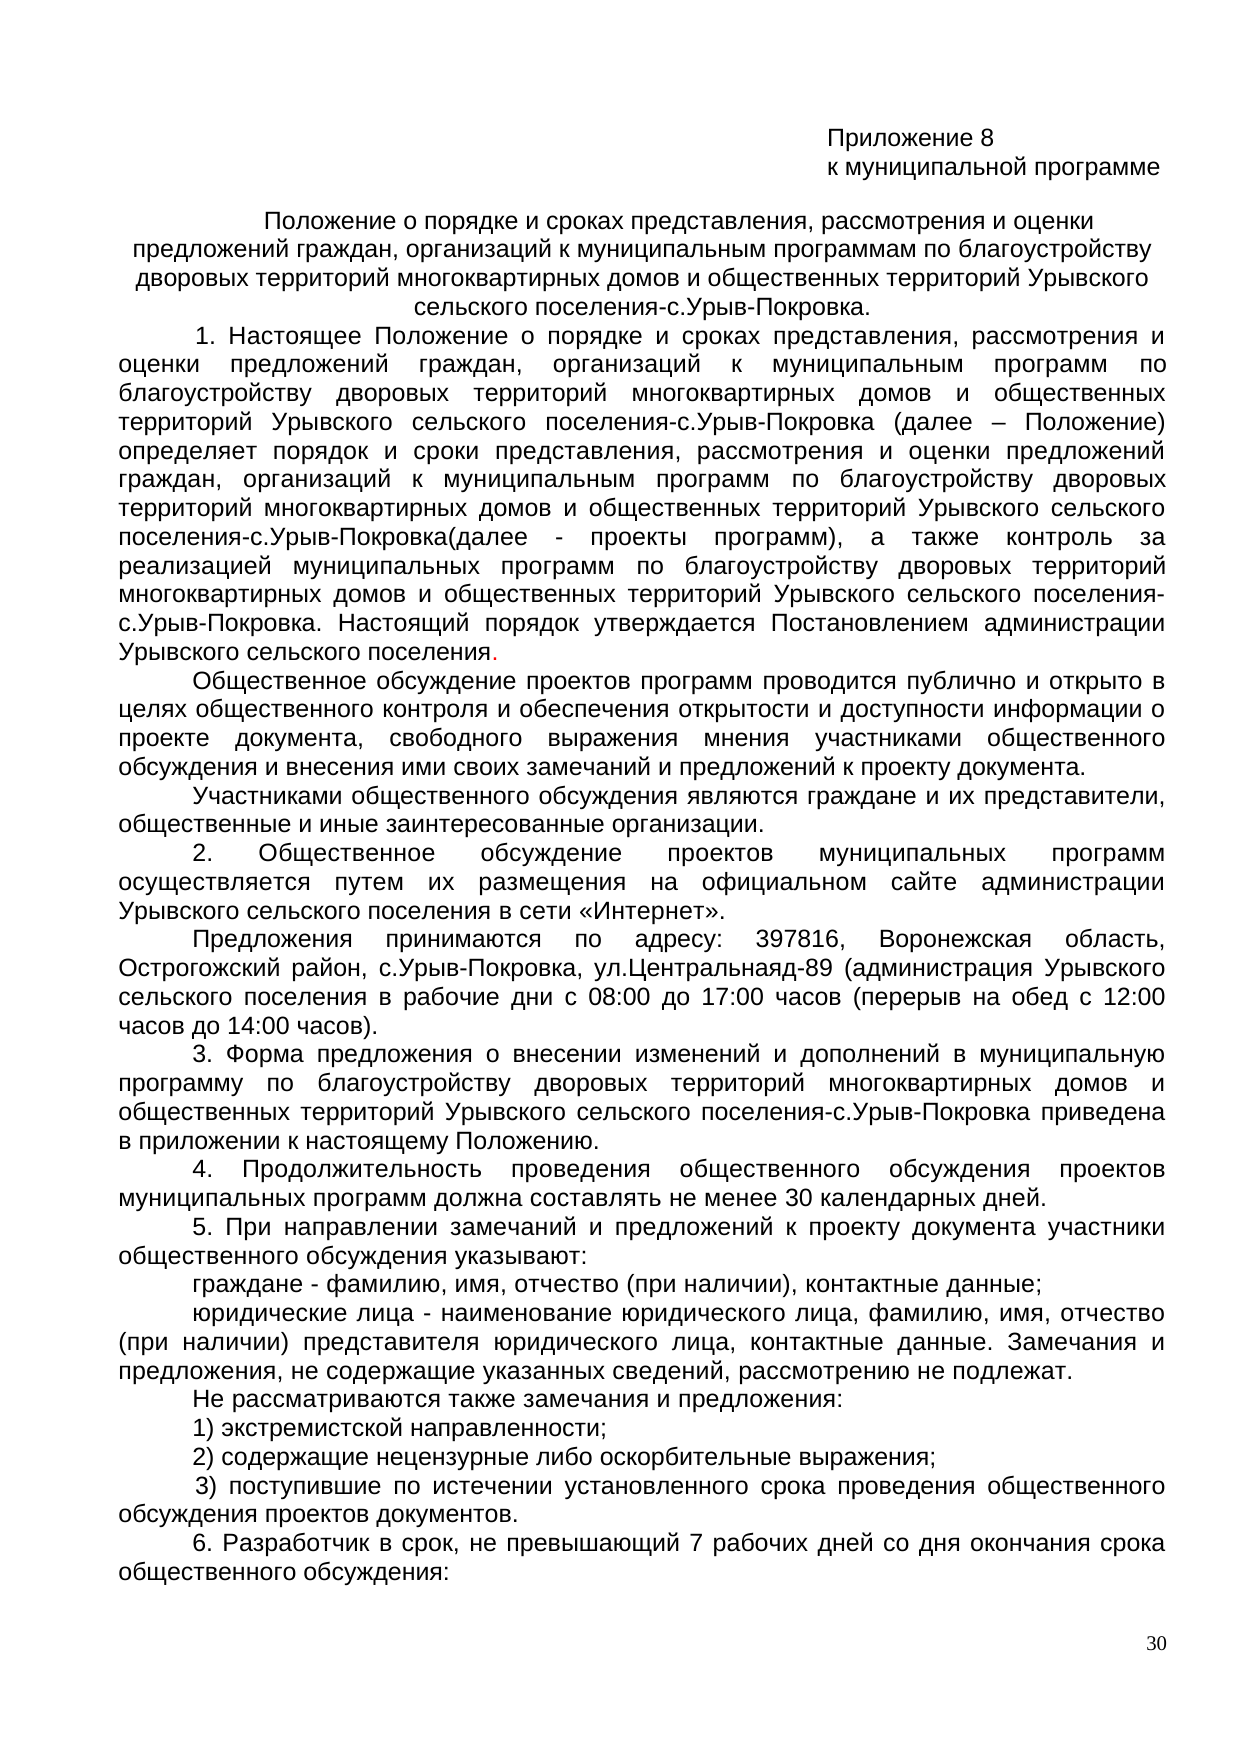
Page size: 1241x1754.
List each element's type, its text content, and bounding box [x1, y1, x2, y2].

text Предложения принимаются по адресу: 397816, Воронежская область, Острогожский район, с.Урыв-Покровка, ул.Центральнаяд-89 (администрация Урывского сельского поселения в рабочие дни с 08:00 до 17:00 часов (перерыв на обед с 12:00 часов до 14:00 часов). [118, 924, 1167, 1039]
text 3) поступившие по истечении установленного срока проведения общественного обсуждения проектов документов. [118, 1471, 1167, 1528]
text Общественное обсуждение проектов программ проводится публично и открыто в целях общественного контроля и обеспечения открытости и доступности информации о проекте документа, свободного выражения мнения участниками общественного обсуждения и внесения ими своих замечаний и предложений к проекту документа. [118, 666, 1167, 781]
text 6. Разработчик в срок, не превышающий 7 рабочих дней со дня окончания срока общественного обсуждения: [118, 1528, 1167, 1586]
text 4. Продолжительность проведения общественного обсуждения проектов муниципальных программ должна составлять не менее 30 календарных дней. [118, 1154, 1167, 1212]
text граждане - фамилию, имя, отчество (при наличии), контактные данные; [118, 1269, 1167, 1298]
text Приложение 8 [827, 123, 1167, 152]
text 3. Форма предложения о внесении изменений и дополнений в муниципальную программу по благоустройству дворовых территорий многоквартирных домов и общественных территорий Урывского сельского поселения-с.Урыв-Покровка приведена в приложении к настоящему Положению. [118, 1039, 1167, 1154]
text Участниками общественного обсуждения являются граждане и их представители, общественные и иные заинтересованные организации. [118, 781, 1167, 838]
text 1. Настоящее Положение о порядке и сроках представления, рассмотрения и оценки предложений граждан, организаций к муниципальным программ по благоустройству дворовых территорий многоквартирных домов и общественных территорий Урывского сельского поселения-с.Урыв-Покровка (далее – Положение) определяет порядок и сроки представления, рассмотрения и оценки предложений граждан, организаций к муниципальным программ по благоустройству дворовых территорий многоквартирных домов и общественных территорий Урывского сельского поселения-с.Урыв-Покровка(далее - проекты программ), а также контроль за реализацией муниципальных программ по благоустройству дворовых территорий многоквартирных домов и общественных территорий Урывского сельского поселения-с.Урыв-Покровка. Настоящий порядок утверждается Постановлением администрации Урывского сельского поселения. [118, 321, 1167, 666]
text юридические лица - наименование юридического лица, фамилию, имя, отчество (при наличии) представителя юридического лица, контактные данные. Замечания и предложения, не содержащие указанных сведений, рассмотрению не подлежат. [118, 1298, 1167, 1384]
text к муниципальной программе [827, 152, 1167, 181]
text 5. При направлении замечаний и предложений к проекту документа участники общественного обсуждения указывают: [118, 1212, 1167, 1269]
text Не рассматриваются также замечания и предложения: [118, 1384, 1167, 1413]
text 2. Общественное обсуждение проектов муниципальных программ осуществляется путем их размещения на официальном сайте администрации Урывского сельского поселения в сети «Интернет». [118, 838, 1167, 924]
text 1) экстремистской направленности; [118, 1413, 1167, 1442]
text 2) содержащие нецензурные либо оскорбительные выражения; [118, 1442, 1167, 1471]
text Положение о порядке и сроках представления, рассмотрения и оценки предложений граждан, организаций к муниципальным программам по благоустройству дворовых территорий многоквартирных домов и общественных территорий Урывского сельского поселения-с.Урыв-Покровка. [118, 206, 1167, 321]
